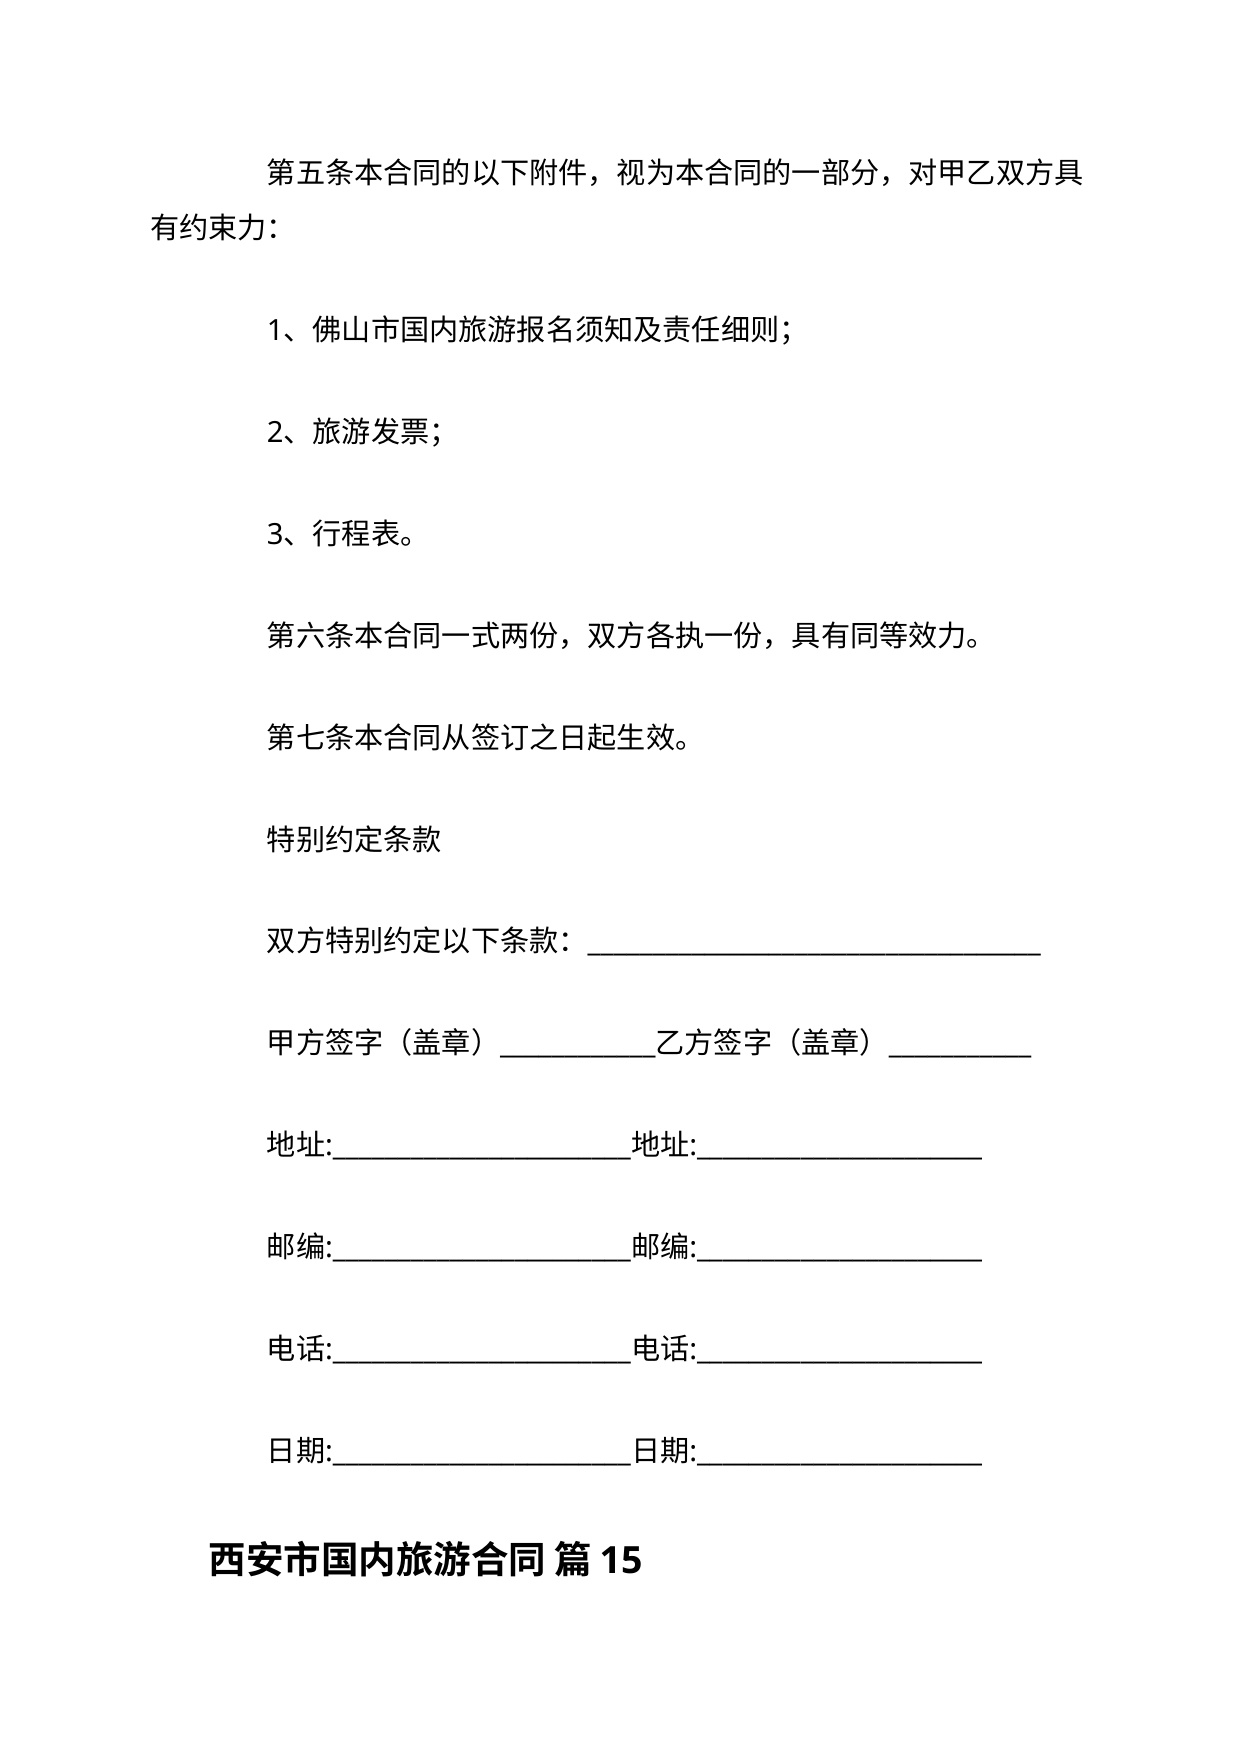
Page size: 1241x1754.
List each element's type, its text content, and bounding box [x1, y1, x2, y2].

text 3、行程表。 [150, 511, 1090, 553]
text 第五条本合同的以下附件，视为本合同的一部分，对甲乙双方具有约束力： [150, 150, 1090, 247]
text 1、佛山市国内旅游报名须知及责任细则； [150, 307, 1090, 349]
text 特别约定条款 [150, 816, 1090, 858]
text 地址:_______________________地址:______________________ [150, 1122, 1090, 1164]
text 第六条本合同一式两份，双方各执一份，具有同等效力。 [150, 613, 1090, 655]
text 第七条本合同从签订之日起生效。 [150, 714, 1090, 757]
text 西安市国内旅游合同 篇15 [150, 1530, 1090, 1584]
text 双方特别约定以下条款：___________________________________ [150, 918, 1090, 960]
text 邮编:_______________________邮编:______________________ [150, 1224, 1090, 1266]
text 电话:_______________________电话:______________________ [150, 1326, 1090, 1368]
text 2、旅游发票； [150, 409, 1090, 451]
text 日期:_______________________日期:______________________ [150, 1428, 1090, 1470]
text 甲方签字（盖章）____________乙方签字（盖章）___________ [150, 1020, 1090, 1062]
